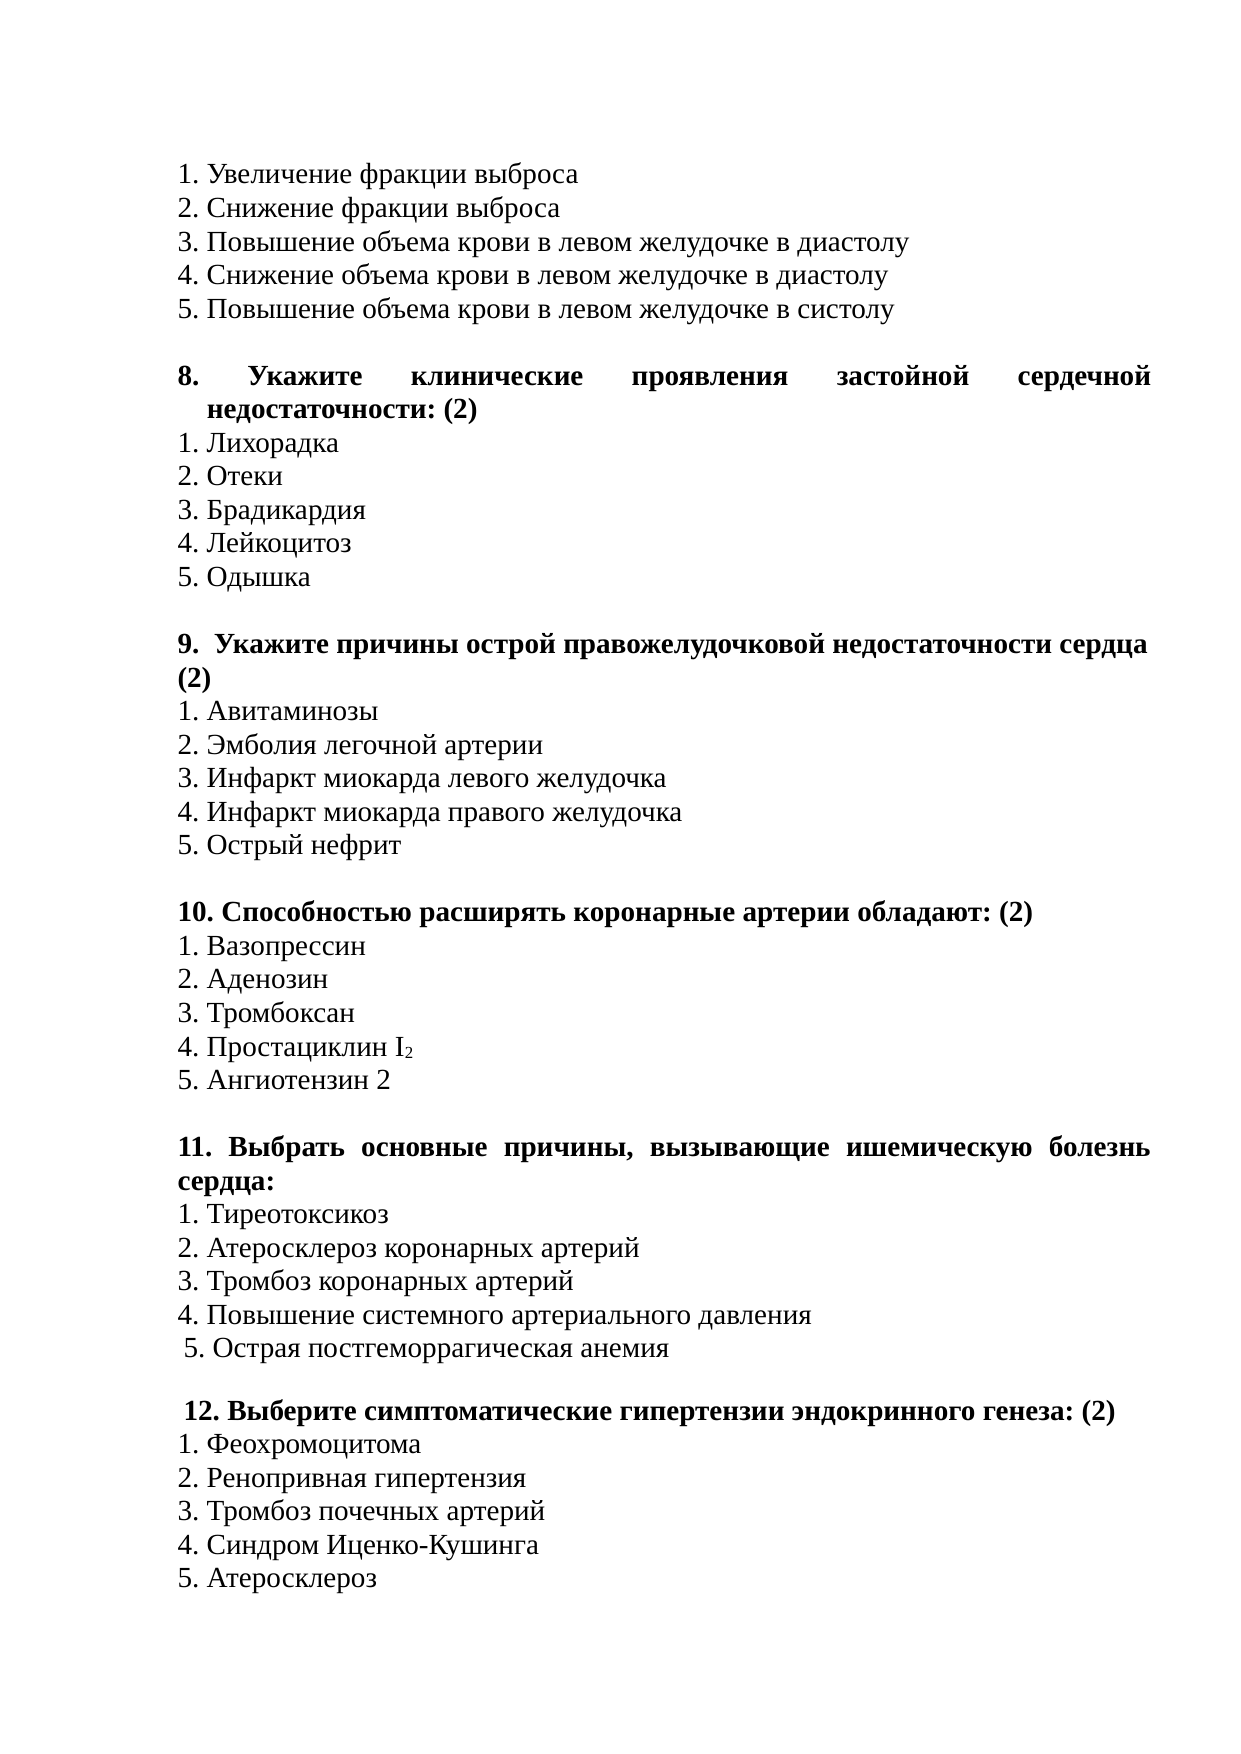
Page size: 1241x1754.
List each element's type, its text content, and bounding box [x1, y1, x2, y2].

text 5. Повышение объема крови в левом желудочке в систолу [177, 291, 1152, 324]
text 10. Способностью расширять коронарные артерии обладают: (2) [177, 894, 1152, 928]
text 1. Тиреотоксикоз [177, 1196, 1152, 1230]
text 5. Острая постгеморрагическая анемия [182, 1331, 1152, 1364]
text 2. Эмболия легочной артерии [177, 727, 1152, 760]
text 5. Ангиотензин 2 [177, 1062, 1152, 1096]
text 2. Отеки [177, 458, 1152, 492]
text 3. Тромбоксан [177, 995, 1152, 1029]
text 5. Атеросклероз [177, 1561, 1152, 1594]
text 1. Лихорадка [177, 425, 1152, 458]
text 8. Укажите клинические проявления застойной сердечной недостаточности: (2) [177, 358, 1152, 425]
text 4. Снижение объема крови в левом желудочке в диастолу [177, 257, 1152, 291]
text 4. Простациклин I2 [177, 1029, 1152, 1062]
text 4. Синдром Иценко-Кушинга [177, 1527, 1152, 1561]
text 1. Авитаминозы [177, 693, 1152, 727]
text 2. Аденозин [177, 962, 1152, 995]
text 5. Одышка [177, 559, 1152, 593]
text 4. Повышение системного артериального давления [177, 1297, 1152, 1331]
text 2. Атеросклероз коронарных артерий [177, 1230, 1152, 1263]
text 2. Снижение фракции выброса [177, 190, 1152, 224]
text 3. Тромбоз коронарных артерий [177, 1263, 1152, 1297]
text 4. Лейкоцитоз [177, 526, 1152, 559]
text 1. Феохромоцитома [177, 1426, 1152, 1460]
text 9. Укажите причины острой правожелудочковой недостаточности сердца (2) [177, 626, 1152, 693]
text 3. Повышение объема крови в левом желудочке в диастолу [177, 224, 1152, 257]
text 4. Инфаркт миокарда правого желудочка [177, 794, 1152, 827]
text 3. Брадикардия [177, 492, 1152, 526]
text 12. Выберите симптоматические гипертензии эндокринного генеза: (2) [182, 1393, 1152, 1426]
text 1. Вазопрессин [177, 928, 1152, 962]
text 5. Острый нефрит [177, 827, 1152, 861]
text 3. Тромбоз почечных артерий [177, 1493, 1152, 1527]
text 1. Увеличение фракции выброса [177, 157, 1152, 190]
text 3. Инфаркт миокарда левого желудочка [177, 760, 1152, 794]
text 2. Ренопривная гипертензия [177, 1460, 1152, 1493]
text 11. Выбрать основные причины, вызывающие ишемическую болезнь сердца: [177, 1129, 1152, 1196]
